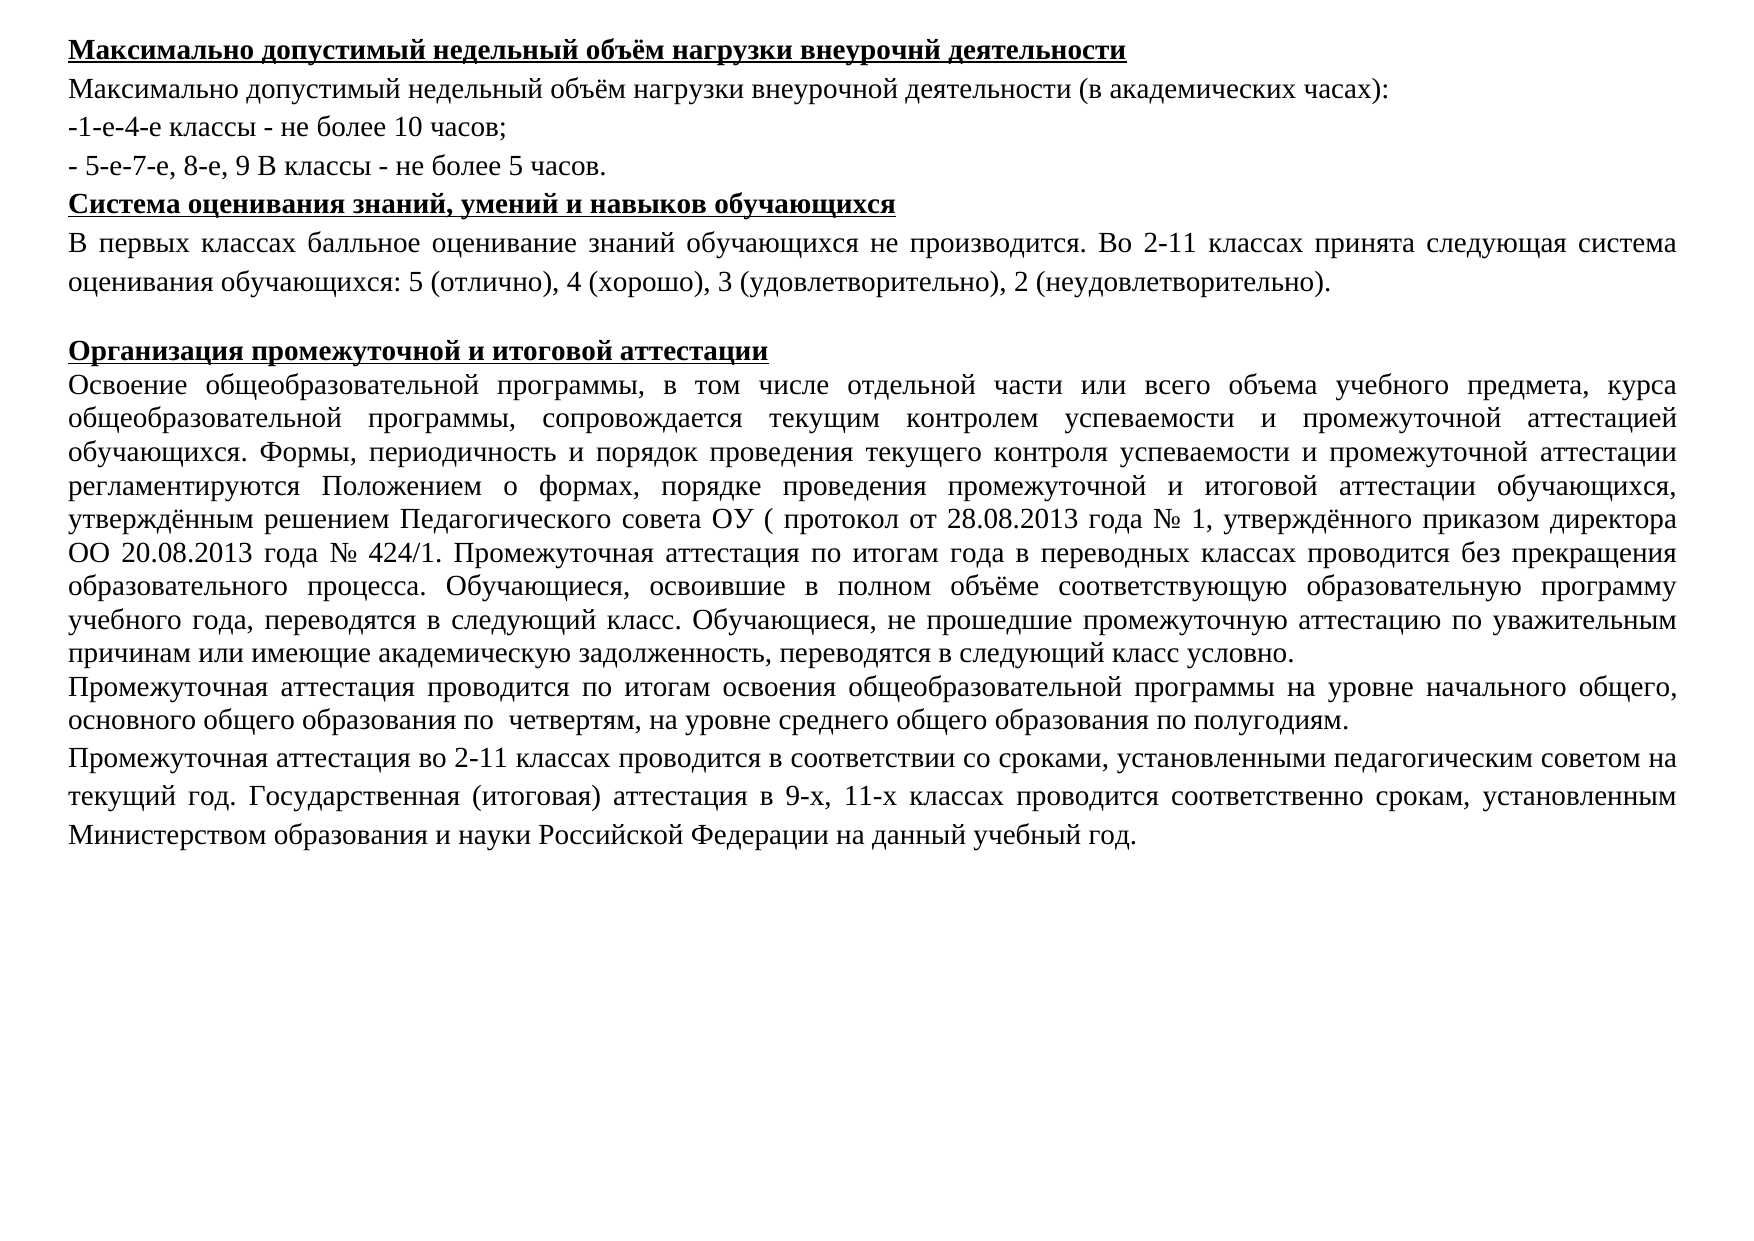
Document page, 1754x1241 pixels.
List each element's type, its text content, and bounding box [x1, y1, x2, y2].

text -1-е-4-е классы - не более 10 часов; [68, 106, 1678, 144]
text - 5-е-7-е, 8-е, 9 В классы - не более 5 часов. [68, 144, 1678, 183]
text В первых классах балльное оценивание знаний обучающихся не производится. Во 2-11 классах принята следующая система оценивания обучающихся: 5 (отлично), 4 (хорошо), 3 (удовлетворительно), 2 (неудовлетворительно). [68, 222, 1678, 299]
text Организация промежуточной и итоговой аттестации [68, 334, 1678, 367]
text Система оценивания знаний, умений и навыков обучающихся [68, 183, 1678, 222]
text Промежуточная аттестация во 2-11 классах проводится в соответствии со сроками, установленными педагогическим советом на текущий год. Государственная (итоговая) аттестация в 9-х, 11-х классах проводится соответственно срокам, установленным Министерством образования и науки Российской Федерации на данный учебный год. [68, 736, 1678, 852]
text Промежуточная аттестация проводится по итогам освоения общеобразовательной программы на уровне начального общего, основного общего образования по четвертям, на уровне среднего общего образования по полугодиям. [68, 669, 1678, 736]
text Максимально допустимый недельный объём нагрузки внеурочнй деятельности [68, 29, 1678, 67]
text Максимально допустимый недельный объём нагрузки внеурочной деятельности (в академических часах): [68, 67, 1678, 106]
text Освоение общеобразовательной программы, в том числе отдельной части или всего объема учебного предмета, курса общеобразовательной программы, сопровождается текущим контролем успеваемости и промежуточной аттестацией обучающихся. Формы, периодичность и порядок проведения текущего контроля успеваемости и промежуточной аттестации регламентируются Положением о формах, порядке проведения промежуточной и итоговой аттестации обучающихся, утверждённым решением Педагогического совета ОУ ( протокол от 28.08.2013 года № 1, утверждённого приказом директора ОО 20.08.2013 года № 424/1. Промежуточная аттестация по итогам года в переводных классах проводится без прекращения образовательного процесса. Обучающиеся, освоившие в полном объёме соответствующую образовательную программу учебного года, переводятся в следующий класс. Обучающиеся, не прошедшие промежуточную аттестацию по уважительным причинам или имеющие академическую задолженность, переводятся в следующий класс условно. [68, 367, 1678, 669]
